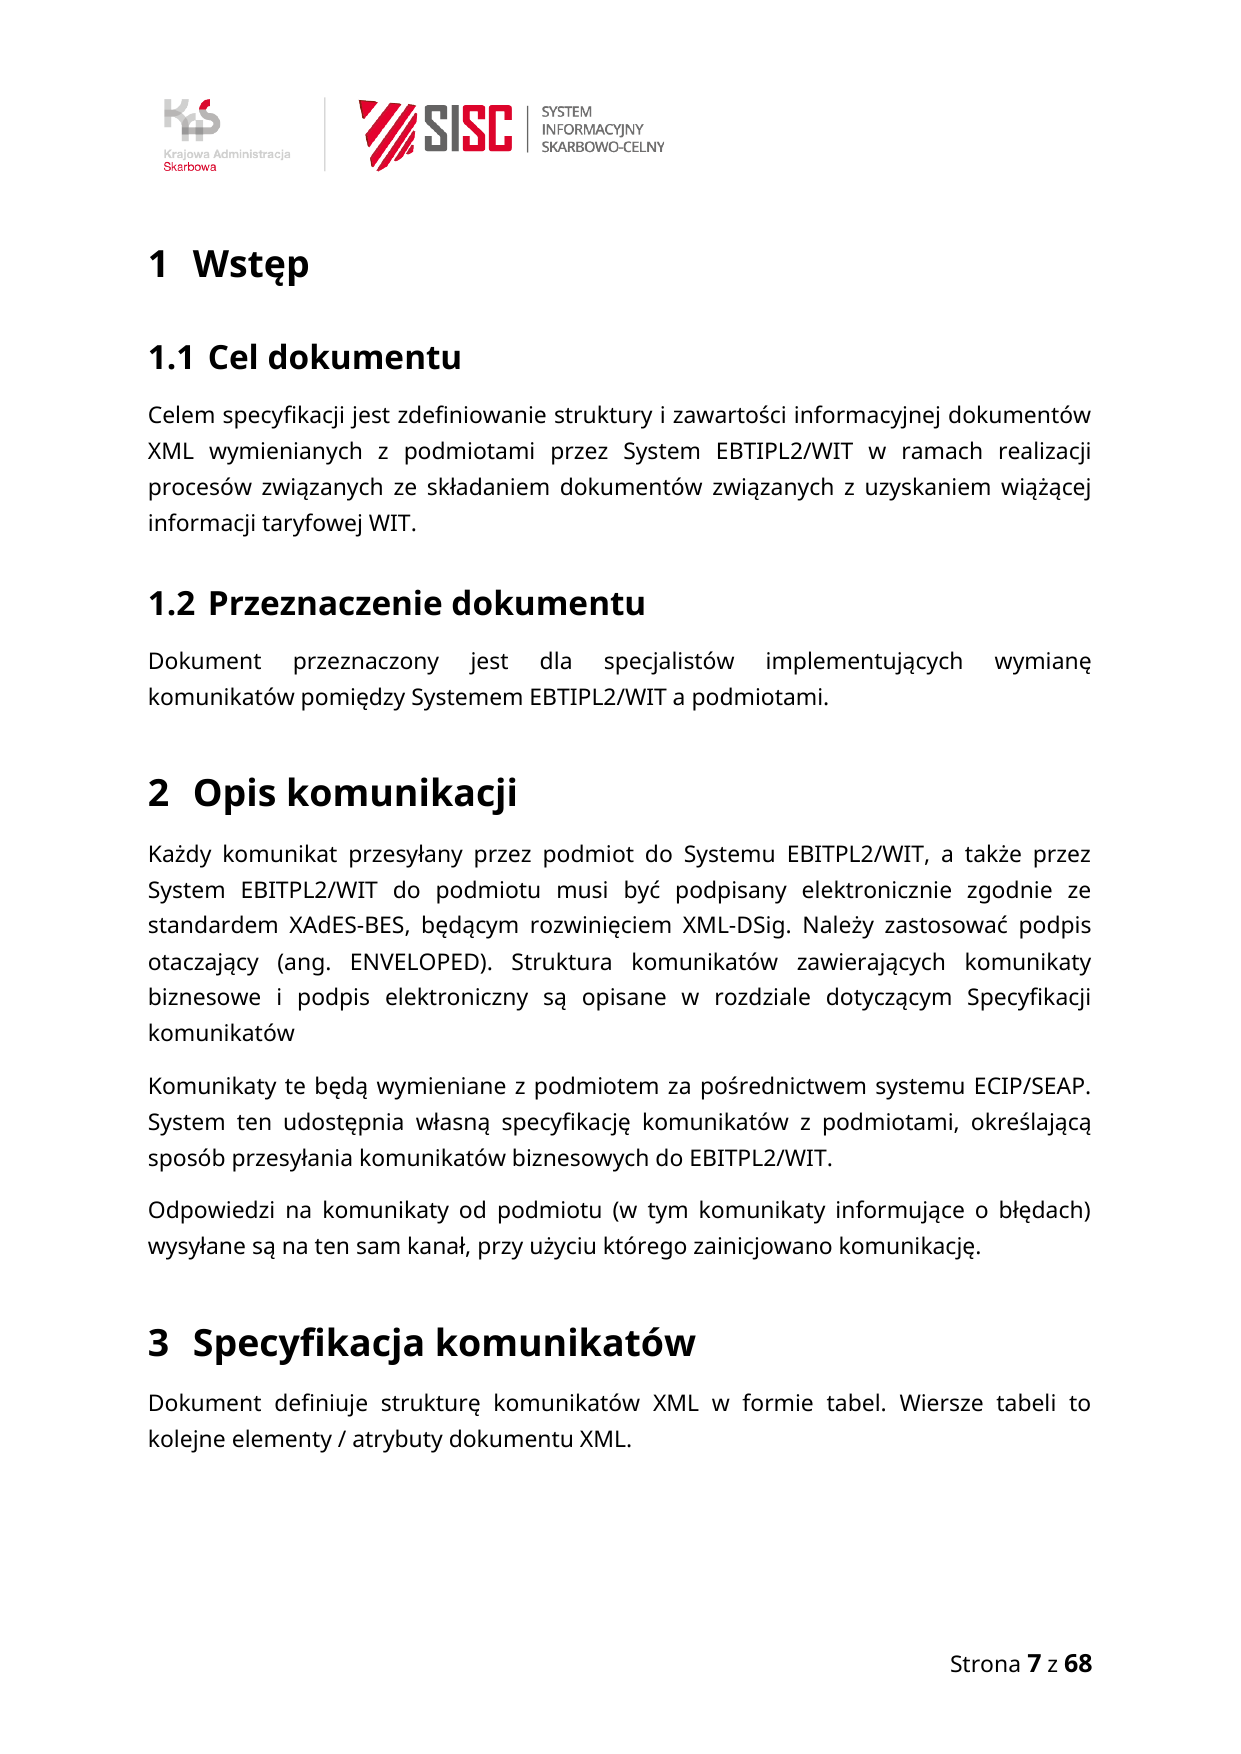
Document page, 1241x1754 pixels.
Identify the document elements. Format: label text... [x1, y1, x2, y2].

picture [147, 82, 665, 188]
text Każdy komunikat przesyłany przez podmiot do Systemu EBITPL2/WIT, a także przez System EBITPL2/WIT do podmiotu musi być podpisany elektronicznie zgodnie ze standardem XAdES-BES, będącym rozwinięciem XML-DSig. Należy zastosować podpis otaczający (ang. ENVELOPED). Struktura komunikatów zawierających komunikaty biznesowe i podpis elektroniczny są opisane w rozdziale dotyczącym Specyfikacji komunikatów [148, 838, 1092, 1048]
subtitle Specyfikacja komunikatów [148, 1316, 1092, 1367]
subtitle Cel dokumentu [148, 334, 1092, 379]
text Komunikaty te będą wymieniane z podmiotem za pośrednictwem systemu ECIP/SEAP. System ten udostępnia własną specyfikację komunikatów z podmiotami, określającą sposób przesyłania komunikatów biznesowych do EBITPL2/WIT. [148, 1070, 1092, 1173]
text Odpowiedzi na komunikaty od podmiotu (w tym komunikaty informujące o błędach) wysyłane są na ten sam kanał, przy użyciu którego zainicjowano komunikację. [148, 1194, 1092, 1262]
text Dokument definiuje strukturę komunikatów XML w formie tabel. Wiersze tabeli to kolejne elementy / atrybuty dokumentu XML. [148, 1387, 1092, 1454]
text Celem specyfikacji jest zdefiniowanie struktury i zawartości informacyjnej dokumentów XML wymienianych z podmiotami przez System EBTIPL2/WIT w ramach realizacji procesów związanych ze składaniem dokumentów związanych z uzyskaniem wiążącej informacji taryfowej WIT. [148, 399, 1092, 538]
subtitle Wstęp [148, 238, 1092, 289]
text Dokument przeznaczony jest dla specjalistów implementujących wymianę komunikatów pomiędzy Systemem EBTIPL2/WIT a podmiotami. [148, 644, 1092, 712]
subtitle Opis komunikacji [148, 766, 1092, 817]
subtitle Przeznaczenie dokumentu [148, 580, 1092, 625]
